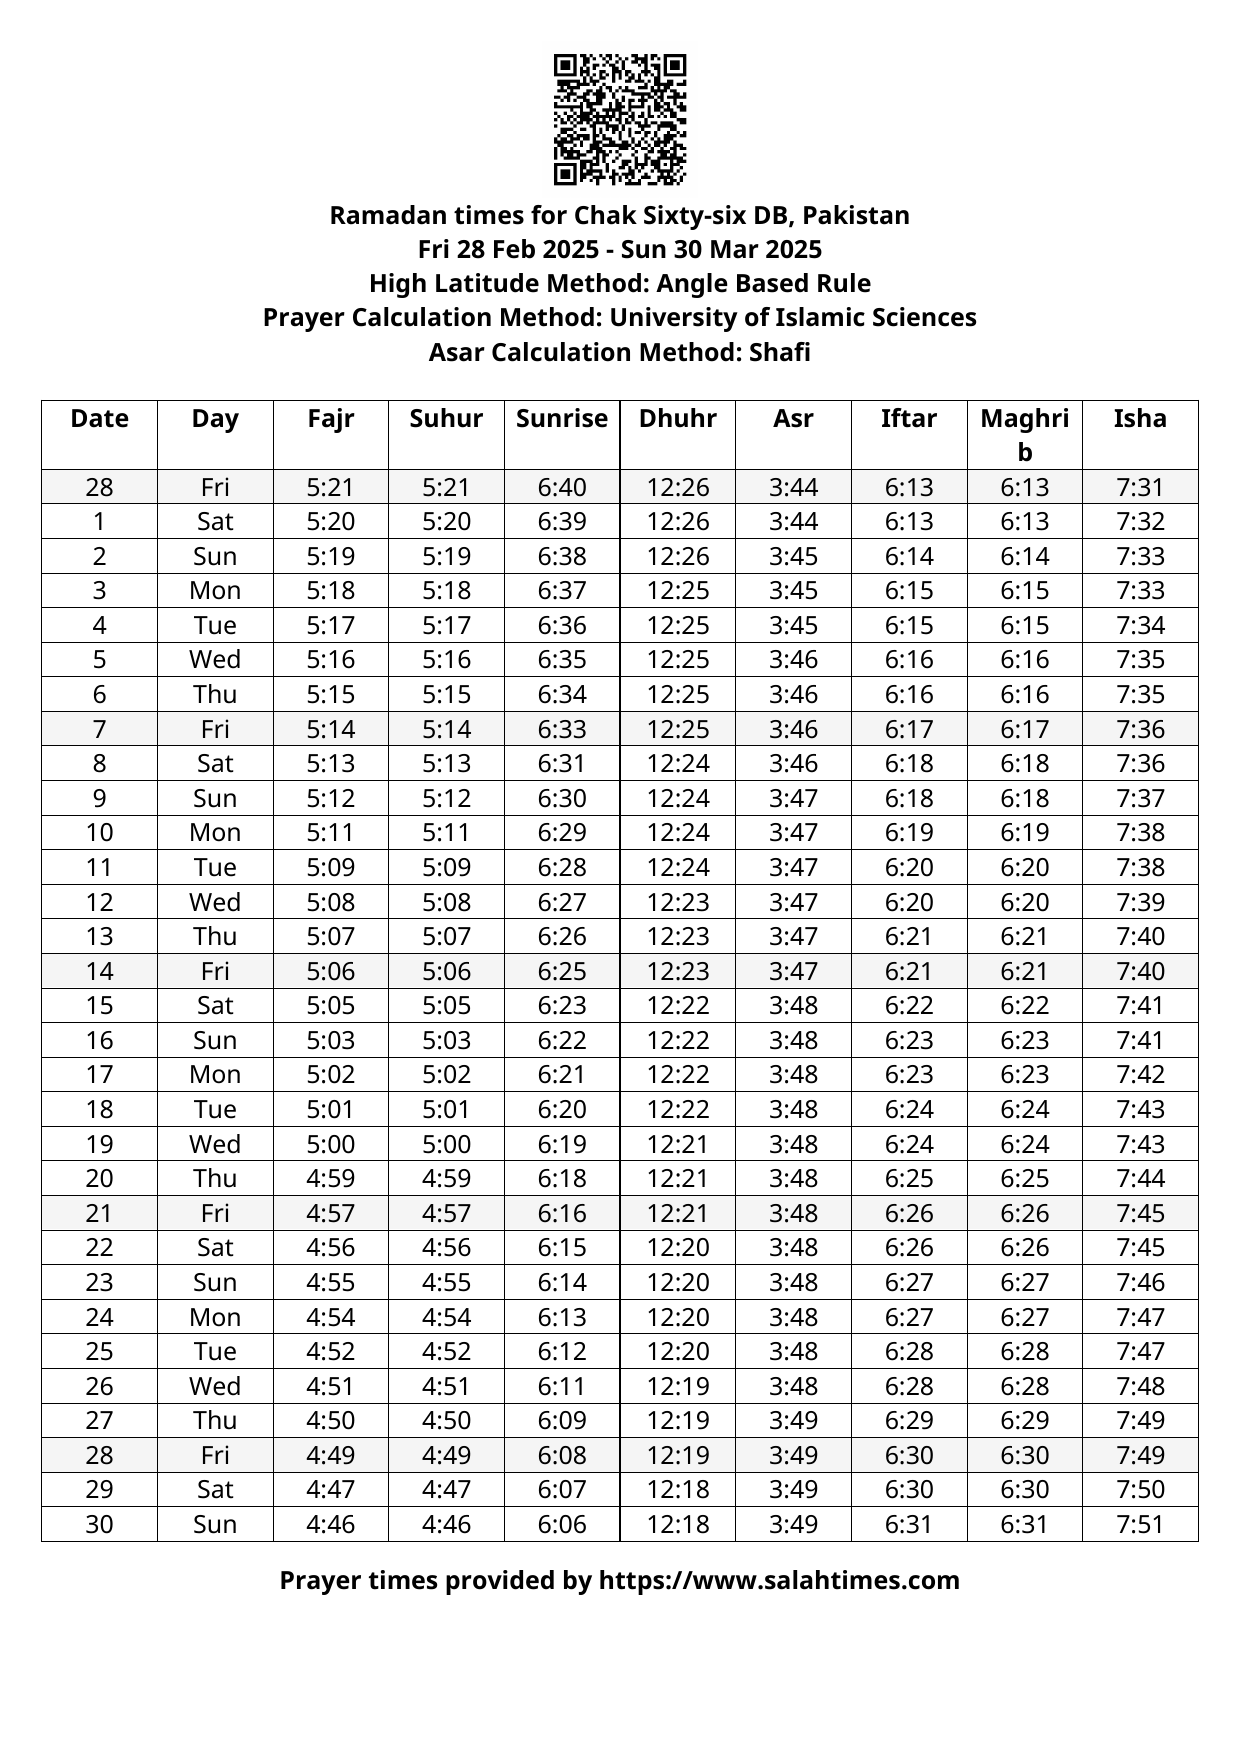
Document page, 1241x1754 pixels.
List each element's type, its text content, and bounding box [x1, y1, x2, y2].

table_cell 17 [42, 1058, 157, 1091]
table_cell 7:46 [1083, 1265, 1198, 1299]
table_cell 12:23 [621, 954, 735, 987]
table_cell 12:22 [621, 989, 735, 1022]
table_cell 3:46 [736, 746, 851, 780]
table_cell 4:52 [274, 1334, 388, 1368]
table_cell 4:54 [274, 1300, 388, 1333]
table_cell 20 [42, 1161, 157, 1195]
table_cell 7:43 [1083, 1127, 1198, 1160]
table_cell 6:16 [852, 643, 967, 676]
table_cell 6:21 [852, 919, 967, 953]
table_cell 7:38 [1083, 850, 1198, 884]
table_cell 12:23 [621, 885, 735, 918]
text Fri 28 Feb 2025 - Sun 30 Mar 2025 [42, 232, 1198, 266]
table_cell Thu [158, 1404, 273, 1437]
table_cell 12:19 [621, 1404, 735, 1437]
table_cell Tue [158, 608, 273, 642]
table_cell 6:23 [968, 1023, 1082, 1057]
table_cell 7:43 [1083, 1092, 1198, 1126]
table_cell 7:45 [1083, 1231, 1198, 1264]
table_cell 4:54 [389, 1300, 504, 1333]
table_cell 4:49 [274, 1438, 388, 1472]
table_cell 6:21 [968, 954, 1082, 987]
table_cell 12:25 [621, 608, 735, 642]
table_cell 6:40 [505, 470, 619, 503]
table_cell 5:21 [389, 470, 504, 503]
table_cell 4 [42, 608, 157, 642]
table_cell 3:48 [736, 1161, 851, 1195]
table_cell 7:35 [1083, 677, 1198, 711]
table_cell 19 [42, 1127, 157, 1160]
table_cell 6:30 [968, 1473, 1082, 1506]
table_cell 6:15 [505, 1231, 619, 1264]
table_cell 6:35 [505, 643, 619, 676]
table_cell Sun [158, 1023, 273, 1057]
table_cell 6:22 [852, 989, 967, 1022]
table_cell 4:59 [389, 1161, 504, 1195]
table_cell 7:47 [1083, 1334, 1198, 1368]
table_cell 3:49 [736, 1507, 851, 1541]
table_cell 5:02 [389, 1058, 504, 1091]
table_cell 28 [42, 470, 157, 503]
table_cell 3:47 [736, 816, 851, 849]
table_header Suhur [389, 401, 504, 469]
table_cell 12:20 [621, 1265, 735, 1299]
table_cell Thu [158, 919, 273, 953]
table_cell 4:55 [274, 1265, 388, 1299]
text Prayer Calculation Method: University of Islamic Sciences [42, 300, 1198, 334]
table_header Date [42, 401, 157, 469]
table_cell 12:25 [621, 574, 735, 607]
table_cell 14 [42, 954, 157, 987]
table_cell 6:16 [968, 677, 1082, 711]
table_cell 6:30 [852, 1473, 967, 1506]
table_cell Tue [158, 1334, 273, 1368]
table_cell Thu [158, 677, 273, 711]
table_cell 12:20 [621, 1300, 735, 1333]
table_cell 12 [42, 885, 157, 918]
table_cell 6:28 [505, 850, 619, 884]
table_cell 6:19 [505, 1127, 619, 1160]
table_cell 3:46 [736, 643, 851, 676]
table_cell 6:27 [852, 1300, 967, 1333]
table_header Fajr [274, 401, 388, 469]
table_header Isha [1083, 401, 1198, 469]
table_cell 6:20 [505, 1092, 619, 1126]
table_cell 6:28 [852, 1369, 967, 1402]
table_cell Wed [158, 1127, 273, 1160]
table_cell 6:30 [505, 781, 619, 814]
table_cell 3:46 [736, 712, 851, 745]
table_cell 5:17 [389, 608, 504, 642]
table_cell 5:13 [389, 746, 504, 780]
table_cell 6:29 [505, 816, 619, 849]
table_cell 12:25 [621, 677, 735, 711]
table_cell 5:03 [389, 1023, 504, 1057]
table_cell 6:26 [968, 1231, 1082, 1264]
table_cell 6:26 [505, 919, 619, 953]
table_cell 7:44 [1083, 1161, 1198, 1195]
table_cell 6:14 [852, 539, 967, 572]
table_cell Mon [158, 1300, 273, 1333]
table_cell 3:45 [736, 539, 851, 572]
table_cell 5:11 [274, 816, 388, 849]
table_cell 12:22 [621, 1023, 735, 1057]
table_cell 6:22 [505, 1023, 619, 1057]
table_cell 3:49 [736, 1438, 851, 1472]
table_cell 6:31 [968, 1507, 1082, 1541]
table_cell 23 [42, 1265, 157, 1299]
table_cell 5:12 [389, 781, 504, 814]
table_cell 6:28 [968, 1334, 1082, 1368]
table_cell Tue [158, 850, 273, 884]
text Ramadan times for Chak Sixty-six DB, Pakistan [42, 198, 1198, 232]
table_cell Sat [158, 1473, 273, 1506]
table_cell 5:19 [274, 539, 388, 572]
table_cell 4:56 [389, 1231, 504, 1264]
table_cell 22 [42, 1231, 157, 1264]
table_cell 6:25 [968, 1161, 1082, 1195]
table_cell 12:20 [621, 1334, 735, 1368]
table_cell 3:48 [736, 1231, 851, 1264]
table_cell 6:07 [505, 1473, 619, 1506]
table_cell 5:13 [274, 746, 388, 780]
picture [542, 41, 699, 198]
table_cell 12:22 [621, 1092, 735, 1126]
table_cell 6:14 [968, 539, 1082, 572]
table_cell 6:18 [968, 746, 1082, 780]
table_cell 4:46 [274, 1507, 388, 1541]
table_cell 16 [42, 1023, 157, 1057]
text Prayer times provided by https://www.salahtimes.com [42, 1563, 1198, 1597]
table_cell 6:08 [505, 1438, 619, 1472]
table_cell 6:24 [852, 1127, 967, 1160]
table_cell 15 [42, 989, 157, 1022]
table_cell 5:01 [389, 1092, 504, 1126]
table_cell Sat [158, 1231, 273, 1264]
table_cell 5:05 [274, 989, 388, 1022]
table_cell 2 [42, 539, 157, 572]
table_cell 5:16 [389, 643, 504, 676]
table_cell 7:31 [1083, 470, 1198, 503]
table_cell 12:26 [621, 504, 735, 538]
table_cell 7:50 [1083, 1473, 1198, 1506]
table_cell 6:16 [968, 643, 1082, 676]
table_cell 6:25 [505, 954, 619, 987]
table_cell 6:38 [505, 539, 619, 572]
table_cell 6:37 [505, 574, 619, 607]
table_cell 3:48 [736, 1334, 851, 1368]
table_cell 7:49 [1083, 1404, 1198, 1437]
table_cell 12:18 [621, 1473, 735, 1506]
table_cell 4:55 [389, 1265, 504, 1299]
table_header Sunrise [505, 401, 619, 469]
table_cell 7:36 [1083, 712, 1198, 745]
table_cell 5:07 [389, 919, 504, 953]
table_cell 6:33 [505, 712, 619, 745]
table_cell 6:31 [852, 1507, 967, 1541]
table_cell 7:33 [1083, 539, 1198, 572]
table_cell Sat [158, 989, 273, 1022]
table_cell 6:15 [852, 574, 967, 607]
table_cell 6:26 [852, 1231, 967, 1264]
table_cell 7:36 [1083, 746, 1198, 780]
table_cell 6:29 [968, 1404, 1082, 1437]
table_cell 7:49 [1083, 1438, 1198, 1472]
table_cell Wed [158, 885, 273, 918]
table_cell 3:47 [736, 919, 851, 953]
table_cell 4:57 [274, 1196, 388, 1229]
table_cell 6:06 [505, 1507, 619, 1541]
table_cell 24 [42, 1300, 157, 1333]
table_cell 6:11 [505, 1369, 619, 1402]
table_cell 6:17 [968, 712, 1082, 745]
table_cell 3:48 [736, 1058, 851, 1091]
table_cell 7:45 [1083, 1196, 1198, 1229]
table_cell 6:23 [505, 989, 619, 1022]
table_cell 7:48 [1083, 1369, 1198, 1402]
table_cell 6:34 [505, 677, 619, 711]
table_cell 5:18 [389, 574, 504, 607]
table_cell 6:39 [505, 504, 619, 538]
table_cell 3:45 [736, 574, 851, 607]
table_cell 6:16 [505, 1196, 619, 1229]
table_cell 5:17 [274, 608, 388, 642]
table_cell 5:07 [274, 919, 388, 953]
table_cell 6:21 [968, 919, 1082, 953]
table_cell 4:57 [389, 1196, 504, 1229]
table_cell 4:59 [274, 1161, 388, 1195]
table_cell 3:47 [736, 781, 851, 814]
table_cell 6:19 [968, 816, 1082, 849]
table_cell 5:09 [389, 850, 504, 884]
table_cell 7:39 [1083, 885, 1198, 918]
table_cell 6:31 [505, 746, 619, 780]
table_cell 12:20 [621, 1231, 735, 1264]
table_cell 7:37 [1083, 781, 1198, 814]
table_cell 12:21 [621, 1196, 735, 1229]
table_cell 4:52 [389, 1334, 504, 1368]
table_cell 3:48 [736, 1196, 851, 1229]
table_cell 6:27 [505, 885, 619, 918]
text Asar Calculation Method: Shafi [42, 334, 1198, 368]
table_cell 7:47 [1083, 1300, 1198, 1333]
table_cell 3:48 [736, 989, 851, 1022]
table_cell 6:23 [852, 1023, 967, 1057]
table_cell 5:00 [389, 1127, 504, 1160]
table_cell 6:30 [968, 1438, 1082, 1472]
table_cell 3:44 [736, 504, 851, 538]
table_cell 6:13 [968, 470, 1082, 503]
table_cell 6:12 [505, 1334, 619, 1368]
table_cell 11 [42, 850, 157, 884]
table_cell 6:24 [968, 1092, 1082, 1126]
table_cell Tue [158, 1092, 273, 1126]
table_cell 21 [42, 1196, 157, 1229]
table_cell 6:21 [505, 1058, 619, 1091]
table_cell 7:40 [1083, 919, 1198, 953]
table_cell 6:18 [968, 781, 1082, 814]
table_cell 5:06 [274, 954, 388, 987]
table_cell 26 [42, 1369, 157, 1402]
table_cell 4:46 [389, 1507, 504, 1541]
table_cell 7:34 [1083, 608, 1198, 642]
table_header Maghrib [968, 401, 1082, 469]
table_header Iftar [852, 401, 967, 469]
table_cell 6:20 [968, 850, 1082, 884]
table_cell 5:05 [389, 989, 504, 1022]
table_cell 12:24 [621, 816, 735, 849]
table_cell 5:08 [274, 885, 388, 918]
table_cell 3:45 [736, 608, 851, 642]
table_cell 18 [42, 1092, 157, 1126]
table_cell 6:20 [852, 885, 967, 918]
table_cell 3:47 [736, 954, 851, 987]
table_header Asr [736, 401, 851, 469]
table_cell 6:28 [968, 1369, 1082, 1402]
table_cell 7:35 [1083, 643, 1198, 676]
table_cell 3:48 [736, 1265, 851, 1299]
table_cell 4:50 [274, 1404, 388, 1437]
table_cell 6:14 [505, 1265, 619, 1299]
table_cell 12:26 [621, 539, 735, 572]
table_cell 5:15 [274, 677, 388, 711]
table_cell 6:18 [852, 746, 967, 780]
table_header Day [158, 401, 273, 469]
table_cell 6:30 [852, 1438, 967, 1472]
table_cell 6:22 [968, 989, 1082, 1022]
table_cell Mon [158, 1058, 273, 1091]
table_cell 12:25 [621, 712, 735, 745]
table_cell 5:21 [274, 470, 388, 503]
table_cell 7:32 [1083, 504, 1198, 538]
table_cell 5:18 [274, 574, 388, 607]
table_cell 8 [42, 746, 157, 780]
table_cell Mon [158, 574, 273, 607]
table_cell 6:24 [852, 1092, 967, 1126]
table_header Dhuhr [621, 401, 735, 469]
table_cell 7:38 [1083, 816, 1198, 849]
table_cell 6:13 [852, 504, 967, 538]
table_cell 6:21 [852, 954, 967, 987]
table_cell 4:47 [389, 1473, 504, 1506]
table_cell 5:09 [274, 850, 388, 884]
table_cell 5:15 [389, 677, 504, 711]
table_cell 7:42 [1083, 1058, 1198, 1091]
table_cell 6 [42, 677, 157, 711]
table_cell 5:16 [274, 643, 388, 676]
table_cell Sat [158, 746, 273, 780]
table_cell 12:23 [621, 919, 735, 953]
table_cell 12:19 [621, 1438, 735, 1472]
table_cell 3:49 [736, 1473, 851, 1506]
table_cell 12:22 [621, 1058, 735, 1091]
table_cell 3:44 [736, 470, 851, 503]
table_cell 6:26 [968, 1196, 1082, 1229]
table_cell 6:18 [505, 1161, 619, 1195]
table_cell Sun [158, 781, 273, 814]
table_cell 5:14 [389, 712, 504, 745]
table_cell 3:47 [736, 850, 851, 884]
table_cell Sat [158, 504, 273, 538]
table_cell 7:41 [1083, 989, 1198, 1022]
table_cell 5:01 [274, 1092, 388, 1126]
table_cell 6:13 [505, 1300, 619, 1333]
table_cell 12:21 [621, 1161, 735, 1195]
table_cell 29 [42, 1473, 157, 1506]
table_cell 12:25 [621, 643, 735, 676]
table_cell 7:51 [1083, 1507, 1198, 1541]
table_cell 6:16 [852, 677, 967, 711]
table_cell 12:24 [621, 850, 735, 884]
table_cell 9 [42, 781, 157, 814]
table_cell 3:48 [736, 1092, 851, 1126]
table_cell 5:08 [389, 885, 504, 918]
table_cell 3:46 [736, 677, 851, 711]
table_cell 6:20 [968, 885, 1082, 918]
table_cell 6:15 [968, 608, 1082, 642]
table_cell 12:19 [621, 1369, 735, 1402]
table_cell 5:20 [389, 504, 504, 538]
table_cell 6:13 [968, 504, 1082, 538]
table_cell Fri [158, 470, 273, 503]
table_cell 5 [42, 643, 157, 676]
table_cell 4:49 [389, 1438, 504, 1472]
table_cell 5:11 [389, 816, 504, 849]
table_cell Wed [158, 1369, 273, 1402]
table_cell 5:19 [389, 539, 504, 572]
table_cell 6:36 [505, 608, 619, 642]
table_cell 5:12 [274, 781, 388, 814]
table_cell 6:13 [852, 470, 967, 503]
table_cell 5:14 [274, 712, 388, 745]
table_cell 3:47 [736, 885, 851, 918]
table_cell 6:23 [852, 1058, 967, 1091]
text High Latitude Method: Angle Based Rule [42, 266, 1198, 300]
table_cell 10 [42, 816, 157, 849]
table_cell 4:50 [389, 1404, 504, 1437]
table_cell 1 [42, 504, 157, 538]
table_cell 6:18 [852, 781, 967, 814]
table_cell 5:03 [274, 1023, 388, 1057]
table_cell 3:48 [736, 1369, 851, 1402]
table_cell Fri [158, 1438, 273, 1472]
table_cell 27 [42, 1404, 157, 1437]
table_cell Wed [158, 643, 273, 676]
table_cell 4:51 [389, 1369, 504, 1402]
table_cell 6:28 [852, 1334, 967, 1368]
table_cell 5:06 [389, 954, 504, 987]
table_cell 25 [42, 1334, 157, 1368]
table_cell Sun [158, 1265, 273, 1299]
table_cell 5:00 [274, 1127, 388, 1160]
table_cell 5:02 [274, 1058, 388, 1091]
table_cell 6:19 [852, 816, 967, 849]
table_cell 6:23 [968, 1058, 1082, 1091]
table_cell 7 [42, 712, 157, 745]
table_cell 7:33 [1083, 574, 1198, 607]
table_cell 4:51 [274, 1369, 388, 1402]
table_cell Sun [158, 1507, 273, 1541]
table_cell 5:20 [274, 504, 388, 538]
table_cell 12:24 [621, 781, 735, 814]
table_cell 12:24 [621, 746, 735, 780]
table_cell 6:15 [852, 608, 967, 642]
table_cell 6:24 [968, 1127, 1082, 1160]
table_cell Fri [158, 954, 273, 987]
table_cell Fri [158, 1196, 273, 1229]
table_cell 4:56 [274, 1231, 388, 1264]
table_cell 6:09 [505, 1404, 619, 1437]
table_cell 4:47 [274, 1473, 388, 1506]
table_cell 12:18 [621, 1507, 735, 1541]
table_cell 6:15 [968, 574, 1082, 607]
table_cell 3:48 [736, 1300, 851, 1333]
table_cell 6:27 [968, 1300, 1082, 1333]
table_cell 3:48 [736, 1023, 851, 1057]
table_cell 6:27 [852, 1265, 967, 1299]
table_cell 7:41 [1083, 1023, 1198, 1057]
table_cell 6:27 [968, 1265, 1082, 1299]
table_cell 7:40 [1083, 954, 1198, 987]
table_cell 6:29 [852, 1404, 967, 1437]
table_cell 28 [42, 1438, 157, 1472]
table_cell Mon [158, 816, 273, 849]
table_cell 6:25 [852, 1161, 967, 1195]
table_cell 13 [42, 919, 157, 953]
table_cell 6:20 [852, 850, 967, 884]
table_cell Thu [158, 1161, 273, 1195]
table_cell 12:21 [621, 1127, 735, 1160]
table_cell Fri [158, 712, 273, 745]
table_cell 12:26 [621, 470, 735, 503]
table_cell 3:48 [736, 1127, 851, 1160]
table_cell 3 [42, 574, 157, 607]
table_cell 6:17 [852, 712, 967, 745]
table_cell 30 [42, 1507, 157, 1541]
table_cell 3:49 [736, 1404, 851, 1437]
table_cell Sun [158, 539, 273, 572]
table_cell 6:26 [852, 1196, 967, 1229]
